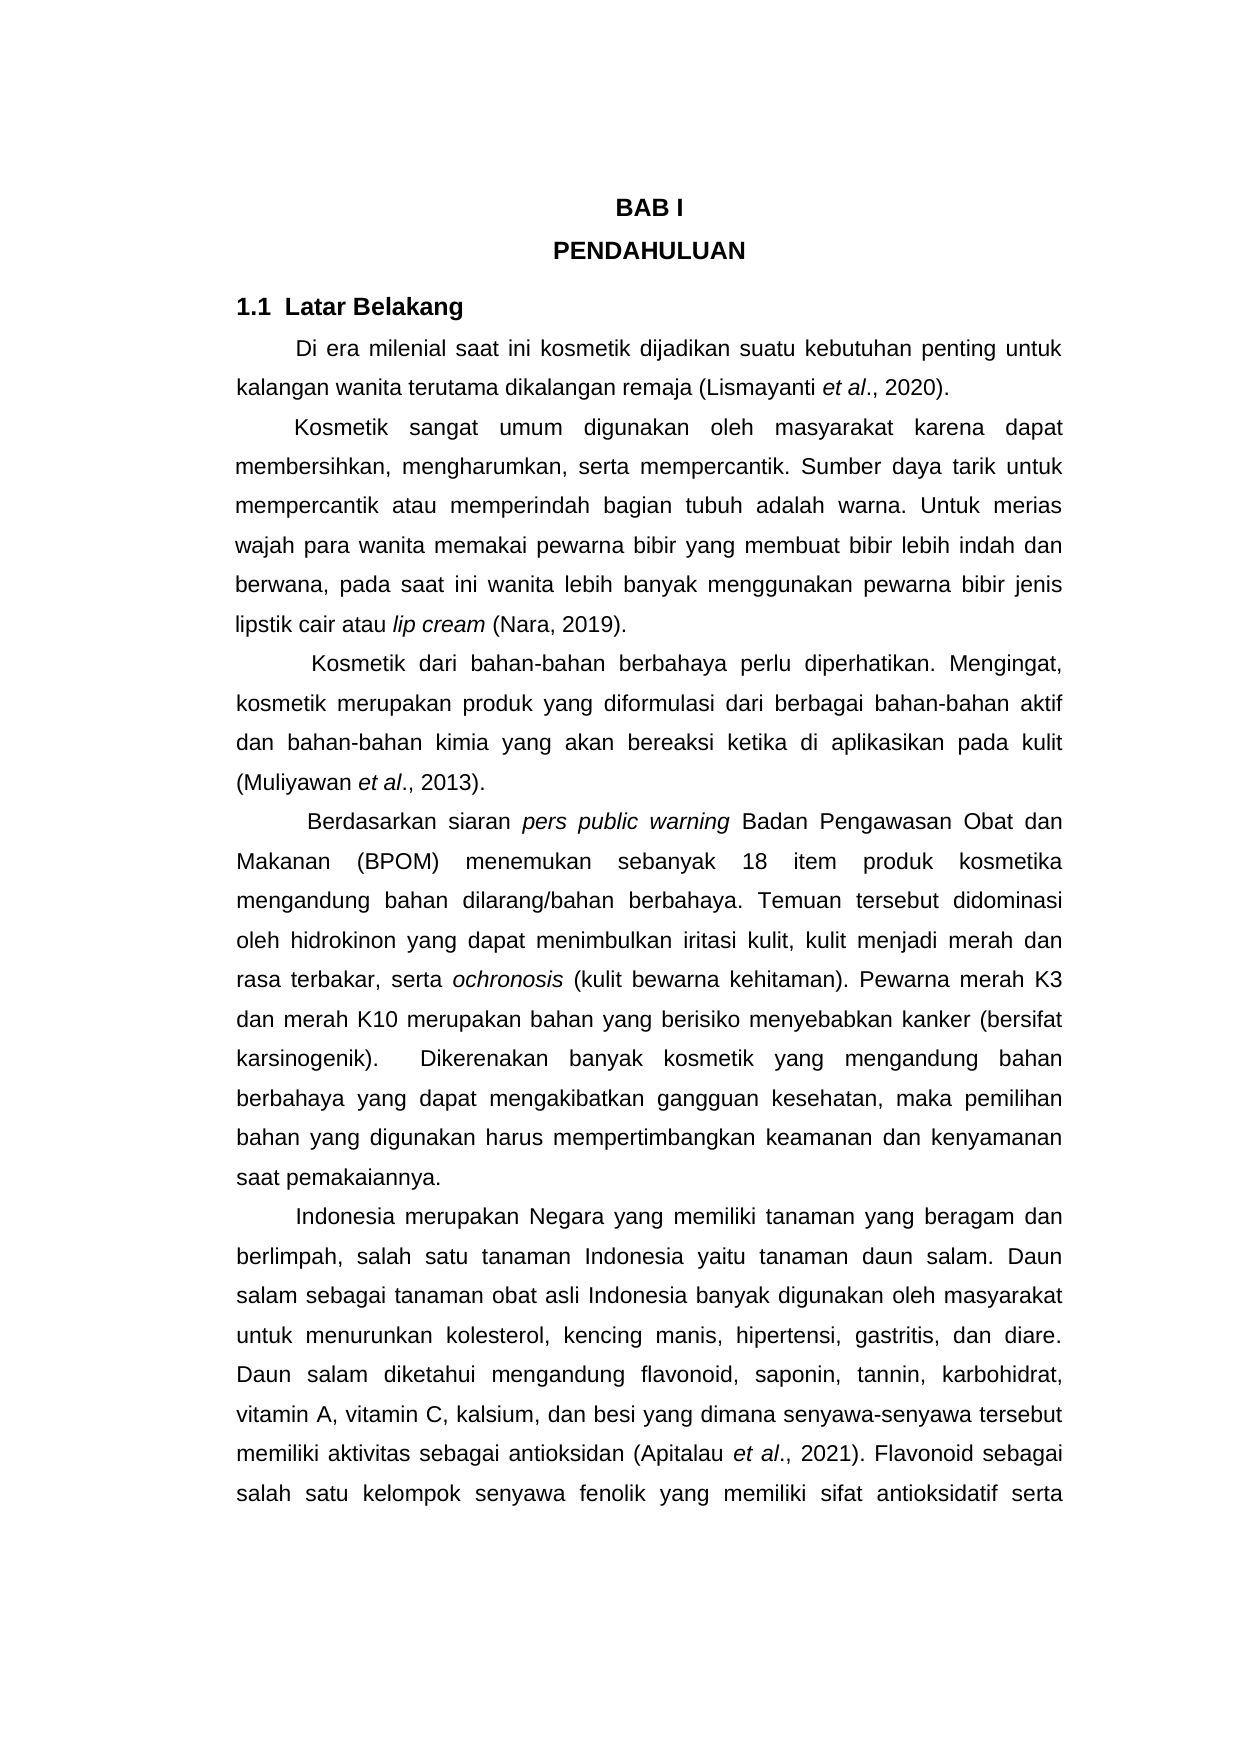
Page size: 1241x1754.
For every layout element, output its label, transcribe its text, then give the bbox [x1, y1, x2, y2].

text Berdasarkan siaran pers public warning Badan Pengawasan Obat dan Makanan (BPOM) menemukan sebanyak 18 item produk kosmetika mengandung bahan dilarang/bahan berbahaya. Temuan tersebut didominasi oleh hidrokinon yang dapat menimbulkan iritasi kulit, kulit menjadi merah dan rasa terbakar, serta ochronosis (kulit bewarna kehitaman). Pewarna merah K3 dan merah K10 merupakan bahan yang berisiko menyebabkan kanker (bersifat karsinogenik). Dikerenakan banyak kosmetik yang mengandung bahan berbahaya yang dapat mengakibatkan gangguan kesehatan, maka pemilihan bahan yang digunakan harus mempertimbangkan keamanan dan kenyamanan saat pemakaiannya. [236, 808, 1063, 1190]
text Kosmetik dari bahan-bahan berbahaya perlu diperhatikan. Mengingat, kosmetik merupakan produk yang diformulasi dari berbagai bahan-bahan aktif dan bahan-bahan kimia yang akan bereaksi ketika di aplikasikan pada kulit (Muliyawan et al., 2013). [236, 650, 1063, 795]
subtitle 1.1 Latar Belakang [236, 291, 1062, 320]
text Di era milenial saat ini kosmetik dijadikan suatu kebutuhan penting untuk kalangan wanita terutama dikalangan remaja (Lismayanti et al., 2020). [236, 334, 1063, 400]
text Kosmetik sangat umum digunakan oleh masyarakat karena dapat membersihkan, mengharumkan, serta mempercantik. Sumber daya tarik untuk mempercantik atau memperindah bagian tubuh adalah warna. Untuk merias wajah para wanita memakai pewarna bibir yang membuat bibir lebih indah dan berwana, pada saat ini wanita lebih banyak menggunakan pewarna bibir jenis lipstik cair atau lip cream (Nara, 2019). [235, 413, 1063, 637]
subtitle PENDAHULUAN [236, 236, 1062, 264]
subtitle BAB I [236, 193, 1062, 221]
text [236, 1203, 1063, 1506]
